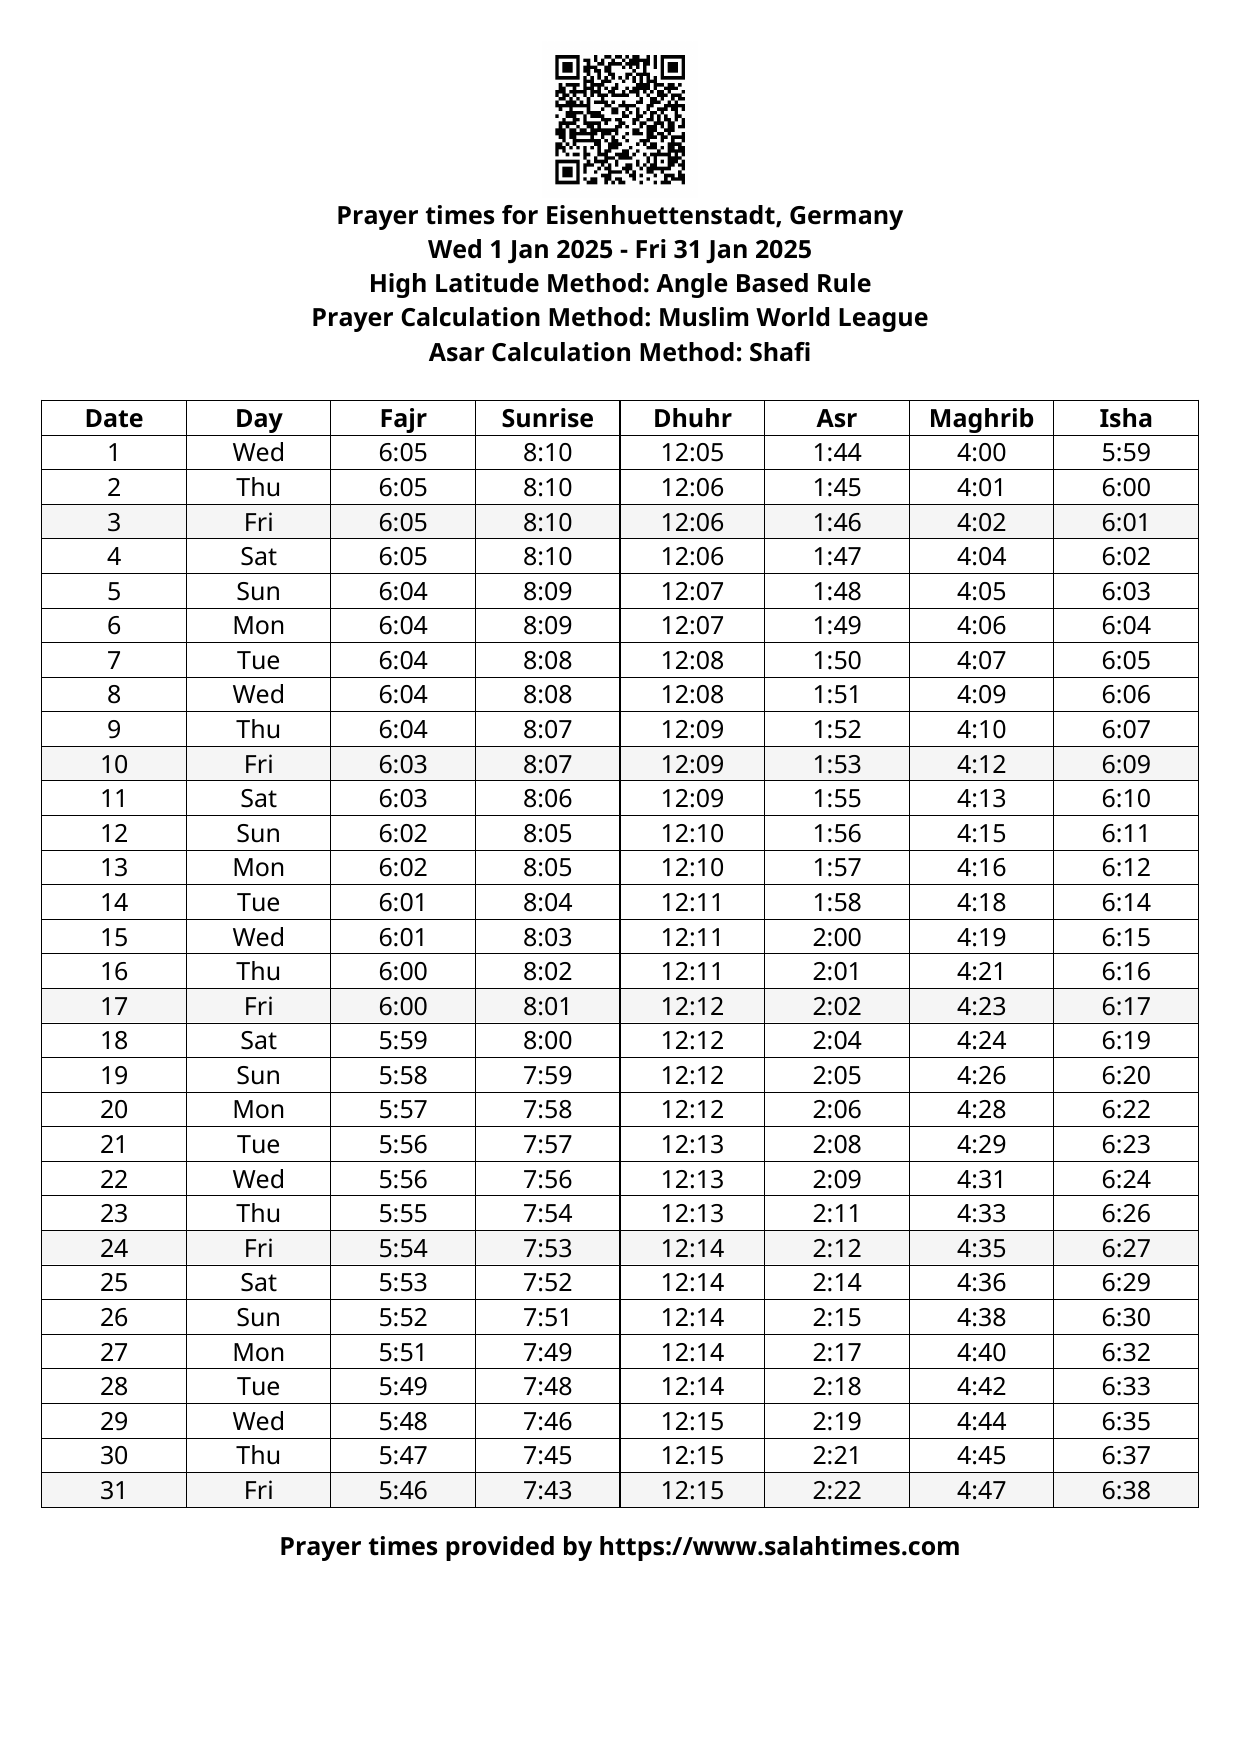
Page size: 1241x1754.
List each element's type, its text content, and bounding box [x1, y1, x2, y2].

table_cell 12:09 [621, 781, 764, 815]
table_cell 20 [42, 1093, 186, 1126]
table_cell 12:06 [621, 505, 764, 538]
table_header Day [187, 401, 330, 434]
table_cell 8:10 [476, 505, 619, 538]
table_cell 12:05 [621, 436, 764, 469]
table_cell Tue [187, 643, 330, 677]
table_cell 12:11 [621, 920, 764, 953]
table_cell 6:15 [1054, 920, 1198, 953]
table_cell 6:02 [1054, 539, 1198, 573]
table_cell Tue [187, 1369, 330, 1403]
table_cell 6:04 [331, 678, 475, 711]
table_cell 6:03 [1054, 574, 1198, 607]
table_cell 6:00 [331, 989, 475, 1022]
table_cell 6:12 [1054, 851, 1198, 884]
table_cell 6:11 [1054, 816, 1198, 849]
table_cell 8:05 [476, 851, 619, 884]
table_cell 8:10 [476, 539, 619, 573]
table_cell 6:27 [1054, 1231, 1198, 1264]
table_cell 6:16 [1054, 954, 1198, 988]
table_cell Sat [187, 539, 330, 573]
table_cell 12:14 [621, 1231, 764, 1264]
table_cell 4:33 [910, 1196, 1053, 1230]
table_cell 4:10 [910, 712, 1053, 746]
table_cell 2:15 [765, 1300, 909, 1334]
table_cell 2:01 [765, 954, 909, 988]
table_cell 4:29 [910, 1127, 1053, 1161]
table_cell 6:00 [331, 954, 475, 988]
table_cell 5:52 [331, 1300, 475, 1334]
table_cell 8:03 [476, 920, 619, 953]
table_cell 21 [42, 1127, 186, 1161]
table_cell Mon [187, 851, 330, 884]
table_cell 6:09 [1054, 747, 1198, 780]
table_cell Sun [187, 574, 330, 607]
table_cell 4:40 [910, 1335, 1053, 1368]
table_cell Thu [187, 1196, 330, 1230]
table_cell 12:12 [621, 1093, 764, 1126]
table_cell 6:29 [1054, 1266, 1198, 1299]
table_cell 6:20 [1054, 1058, 1198, 1092]
table_cell Mon [187, 1335, 330, 1368]
table_cell 6:05 [331, 470, 475, 504]
text Prayer times provided by https://www.salahtimes.com [42, 1528, 1198, 1563]
table_cell 2 [42, 470, 186, 504]
table_cell 22 [42, 1162, 186, 1195]
table_cell 4:36 [910, 1266, 1053, 1299]
table_cell 4:19 [910, 920, 1053, 953]
table_cell 10 [42, 747, 186, 780]
table_cell 5:48 [331, 1404, 475, 1437]
table_cell 12:08 [621, 643, 764, 677]
table_cell 6:01 [331, 920, 475, 953]
table_cell 12:14 [621, 1335, 764, 1368]
table_cell 11 [42, 781, 186, 815]
table_cell 2:09 [765, 1162, 909, 1195]
table_cell 5:59 [331, 1024, 475, 1057]
table_cell 4:04 [910, 539, 1053, 573]
table_cell 5:59 [1054, 436, 1198, 469]
table_cell 8:07 [476, 712, 619, 746]
table_cell 7:52 [476, 1266, 619, 1299]
table_cell 6:05 [331, 539, 475, 573]
table_cell 4:16 [910, 851, 1053, 884]
table_cell 12:07 [621, 574, 764, 607]
table_cell Tue [187, 885, 330, 919]
table_cell 6:35 [1054, 1404, 1198, 1437]
table_header Dhuhr [621, 401, 764, 434]
table_cell 12:12 [621, 1024, 764, 1057]
table_cell 6:26 [1054, 1196, 1198, 1230]
table_cell 6:17 [1054, 989, 1198, 1022]
table_cell 7:49 [476, 1335, 619, 1368]
table_cell 8:09 [476, 574, 619, 607]
table_cell 12:14 [621, 1369, 764, 1403]
table_cell Sat [187, 1024, 330, 1057]
table_cell 6:05 [1054, 643, 1198, 677]
table_cell 14 [42, 885, 186, 919]
table_cell 1:55 [765, 781, 909, 815]
table_cell 24 [42, 1231, 186, 1264]
table_cell 6:05 [331, 436, 475, 469]
table_cell 2:06 [765, 1093, 909, 1126]
table_cell 2:04 [765, 1024, 909, 1057]
table_cell 6:01 [1054, 505, 1198, 538]
table_cell 4:01 [910, 470, 1053, 504]
table_cell 27 [42, 1335, 186, 1368]
table_cell 6:01 [331, 885, 475, 919]
table_header Maghrib [910, 401, 1053, 434]
table_cell Sat [187, 781, 330, 815]
table_cell 6:14 [1054, 885, 1198, 919]
table_cell 6:04 [331, 643, 475, 677]
table_cell 12:10 [621, 816, 764, 849]
table_cell 12 [42, 816, 186, 849]
table_header Sunrise [476, 401, 619, 434]
table_cell 5:47 [331, 1439, 475, 1472]
table_cell 16 [42, 954, 186, 988]
text Asar Calculation Method: Shafi [42, 334, 1198, 368]
table_cell 1:58 [765, 885, 909, 919]
table_cell Tue [187, 1127, 330, 1161]
table_cell 12:13 [621, 1127, 764, 1161]
table_cell Wed [187, 1404, 330, 1437]
table_cell 4:28 [910, 1093, 1053, 1126]
table_cell 8:08 [476, 643, 619, 677]
table_cell 8:09 [476, 609, 619, 642]
table_cell 7:46 [476, 1404, 619, 1437]
table_header Isha [1054, 401, 1198, 434]
table_cell 25 [42, 1266, 186, 1299]
table_cell 2:19 [765, 1404, 909, 1437]
table_cell 8:00 [476, 1024, 619, 1057]
table_cell 4:06 [910, 609, 1053, 642]
table_header Date [42, 401, 186, 434]
table_cell 2:18 [765, 1369, 909, 1403]
table_cell 2:02 [765, 989, 909, 1022]
table_cell 5:54 [331, 1231, 475, 1264]
table_cell 4:42 [910, 1369, 1053, 1403]
table_cell 4:07 [910, 643, 1053, 677]
table_cell 8:04 [476, 885, 619, 919]
table_cell 15 [42, 920, 186, 953]
table_cell 7:45 [476, 1439, 619, 1472]
table_header Asr [765, 401, 909, 434]
table_cell 5 [42, 574, 186, 607]
table_cell 4:24 [910, 1024, 1053, 1057]
table_cell 12:13 [621, 1162, 764, 1195]
table_cell 6:04 [331, 574, 475, 607]
table_header Fajr [331, 401, 475, 434]
table_cell 4:44 [910, 1404, 1053, 1437]
table_cell 8:02 [476, 954, 619, 988]
table_cell 31 [42, 1473, 186, 1507]
table_cell 3 [42, 505, 186, 538]
table_cell 12:08 [621, 678, 764, 711]
table_cell Sat [187, 1266, 330, 1299]
table_cell Thu [187, 712, 330, 746]
table_cell 7:51 [476, 1300, 619, 1334]
text Wed 1 Jan 2025 - Fri 31 Jan 2025 [42, 232, 1198, 266]
table_cell 12:15 [621, 1473, 764, 1507]
text Prayer times for Eisenhuettenstadt, Germany [42, 198, 1198, 232]
table_cell Thu [187, 954, 330, 988]
table_cell 7:56 [476, 1162, 619, 1195]
table_cell 2:22 [765, 1473, 909, 1507]
table_cell 5:53 [331, 1266, 475, 1299]
table_cell 28 [42, 1369, 186, 1403]
picture [542, 41, 699, 198]
table_cell 2:17 [765, 1335, 909, 1368]
table_cell 2:12 [765, 1231, 909, 1264]
table_cell 1:56 [765, 816, 909, 849]
table_cell 5:55 [331, 1196, 475, 1230]
table_cell 12:11 [621, 885, 764, 919]
table_cell 4:35 [910, 1231, 1053, 1264]
table_cell Wed [187, 1162, 330, 1195]
table_cell 6 [42, 609, 186, 642]
table_cell 2:00 [765, 920, 909, 953]
table_cell 1:44 [765, 436, 909, 469]
table_cell 6:02 [331, 816, 475, 849]
table_cell 4:47 [910, 1473, 1053, 1507]
table_cell Sun [187, 816, 330, 849]
table_cell 6:00 [1054, 470, 1198, 504]
text Prayer Calculation Method: Muslim World League [42, 300, 1198, 334]
table_cell 5:56 [331, 1127, 475, 1161]
table_cell 8:10 [476, 470, 619, 504]
table_cell 6:03 [331, 747, 475, 780]
table_cell 6:04 [331, 712, 475, 746]
table_cell 12:15 [621, 1404, 764, 1437]
table_cell 2:05 [765, 1058, 909, 1092]
table_cell 6:33 [1054, 1369, 1198, 1403]
table_cell 4:15 [910, 816, 1053, 849]
table_cell 1:45 [765, 470, 909, 504]
table_cell 1:52 [765, 712, 909, 746]
table_cell 12:12 [621, 989, 764, 1022]
table_cell 4:09 [910, 678, 1053, 711]
text High Latitude Method: Angle Based Rule [42, 266, 1198, 300]
table_cell 5:57 [331, 1093, 475, 1126]
table_cell 1:47 [765, 539, 909, 573]
table_cell 6:37 [1054, 1439, 1198, 1472]
table_cell 6:05 [331, 505, 475, 538]
table_cell Mon [187, 1093, 330, 1126]
table_cell 6:22 [1054, 1093, 1198, 1126]
table_cell Thu [187, 1439, 330, 1472]
table_cell 12:13 [621, 1196, 764, 1230]
table_cell Fri [187, 1231, 330, 1264]
table_cell 4:21 [910, 954, 1053, 988]
table_cell 6:10 [1054, 781, 1198, 815]
table_cell 30 [42, 1439, 186, 1472]
table_cell 7:54 [476, 1196, 619, 1230]
table_cell 2:21 [765, 1439, 909, 1472]
table_cell 12:06 [621, 539, 764, 573]
table_cell 12:09 [621, 747, 764, 780]
table_cell 26 [42, 1300, 186, 1334]
table_cell 7:58 [476, 1093, 619, 1126]
table_cell 4:12 [910, 747, 1053, 780]
table_cell 6:32 [1054, 1335, 1198, 1368]
table_cell 6:04 [1054, 609, 1198, 642]
table_cell 4:00 [910, 436, 1053, 469]
table_cell 18 [42, 1024, 186, 1057]
table_cell 12:14 [621, 1266, 764, 1299]
table_cell Fri [187, 1473, 330, 1507]
table_cell Fri [187, 505, 330, 538]
table_cell 7:48 [476, 1369, 619, 1403]
table_cell Wed [187, 678, 330, 711]
table_cell 4:31 [910, 1162, 1053, 1195]
table_cell 4:26 [910, 1058, 1053, 1092]
table_cell 1:48 [765, 574, 909, 607]
table_cell 1:57 [765, 851, 909, 884]
table_cell 4 [42, 539, 186, 573]
table_cell Fri [187, 747, 330, 780]
table_cell 2:11 [765, 1196, 909, 1230]
table_cell 12:11 [621, 954, 764, 988]
table_cell 17 [42, 989, 186, 1022]
table_cell 6:30 [1054, 1300, 1198, 1334]
table_cell 6:07 [1054, 712, 1198, 746]
table_cell 2:14 [765, 1266, 909, 1299]
table_cell 7:59 [476, 1058, 619, 1092]
table_cell 7:43 [476, 1473, 619, 1507]
table_cell 8:07 [476, 747, 619, 780]
table_cell 12:07 [621, 609, 764, 642]
table_cell 6:23 [1054, 1127, 1198, 1161]
table_cell 4:02 [910, 505, 1053, 538]
table_cell 5:49 [331, 1369, 475, 1403]
table_cell 8:08 [476, 678, 619, 711]
table_cell 6:04 [331, 609, 475, 642]
table_cell 4:45 [910, 1439, 1053, 1472]
table_cell 7:57 [476, 1127, 619, 1161]
table_cell 23 [42, 1196, 186, 1230]
table_cell Fri [187, 989, 330, 1022]
table_cell 19 [42, 1058, 186, 1092]
table_cell 12:06 [621, 470, 764, 504]
table_cell 2:08 [765, 1127, 909, 1161]
table_cell 5:58 [331, 1058, 475, 1092]
table_cell 9 [42, 712, 186, 746]
table_cell 12:10 [621, 851, 764, 884]
table_cell 7 [42, 643, 186, 677]
table_cell 12:09 [621, 712, 764, 746]
table_cell Mon [187, 609, 330, 642]
table_cell 6:24 [1054, 1162, 1198, 1195]
table_cell 6:02 [331, 851, 475, 884]
table_cell Wed [187, 920, 330, 953]
table_cell 12:14 [621, 1300, 764, 1334]
table_cell 5:51 [331, 1335, 475, 1368]
table_cell 6:19 [1054, 1024, 1198, 1057]
table_cell 5:46 [331, 1473, 475, 1507]
table_cell 4:23 [910, 989, 1053, 1022]
table_cell 4:13 [910, 781, 1053, 815]
table_cell 12:12 [621, 1058, 764, 1092]
table_cell Thu [187, 470, 330, 504]
table_cell 29 [42, 1404, 186, 1437]
table_cell 6:03 [331, 781, 475, 815]
table_cell 5:56 [331, 1162, 475, 1195]
table_cell 8:01 [476, 989, 619, 1022]
table_cell 4:38 [910, 1300, 1053, 1334]
table_cell 8:05 [476, 816, 619, 849]
table_cell 1:51 [765, 678, 909, 711]
table_cell 12:15 [621, 1439, 764, 1472]
table_cell 8:06 [476, 781, 619, 815]
table_cell 1:46 [765, 505, 909, 538]
table_cell 4:18 [910, 885, 1053, 919]
table_cell Sun [187, 1300, 330, 1334]
table_cell 1:53 [765, 747, 909, 780]
table_cell 4:05 [910, 574, 1053, 607]
table_cell 7:53 [476, 1231, 619, 1264]
table_cell 8 [42, 678, 186, 711]
table_cell 8:10 [476, 436, 619, 469]
table_cell 1 [42, 436, 186, 469]
table_cell Wed [187, 436, 330, 469]
table_cell 1:49 [765, 609, 909, 642]
table_cell 6:06 [1054, 678, 1198, 711]
table_cell Sun [187, 1058, 330, 1092]
table_cell 13 [42, 851, 186, 884]
table_cell 1:50 [765, 643, 909, 677]
table_cell 6:38 [1054, 1473, 1198, 1507]
